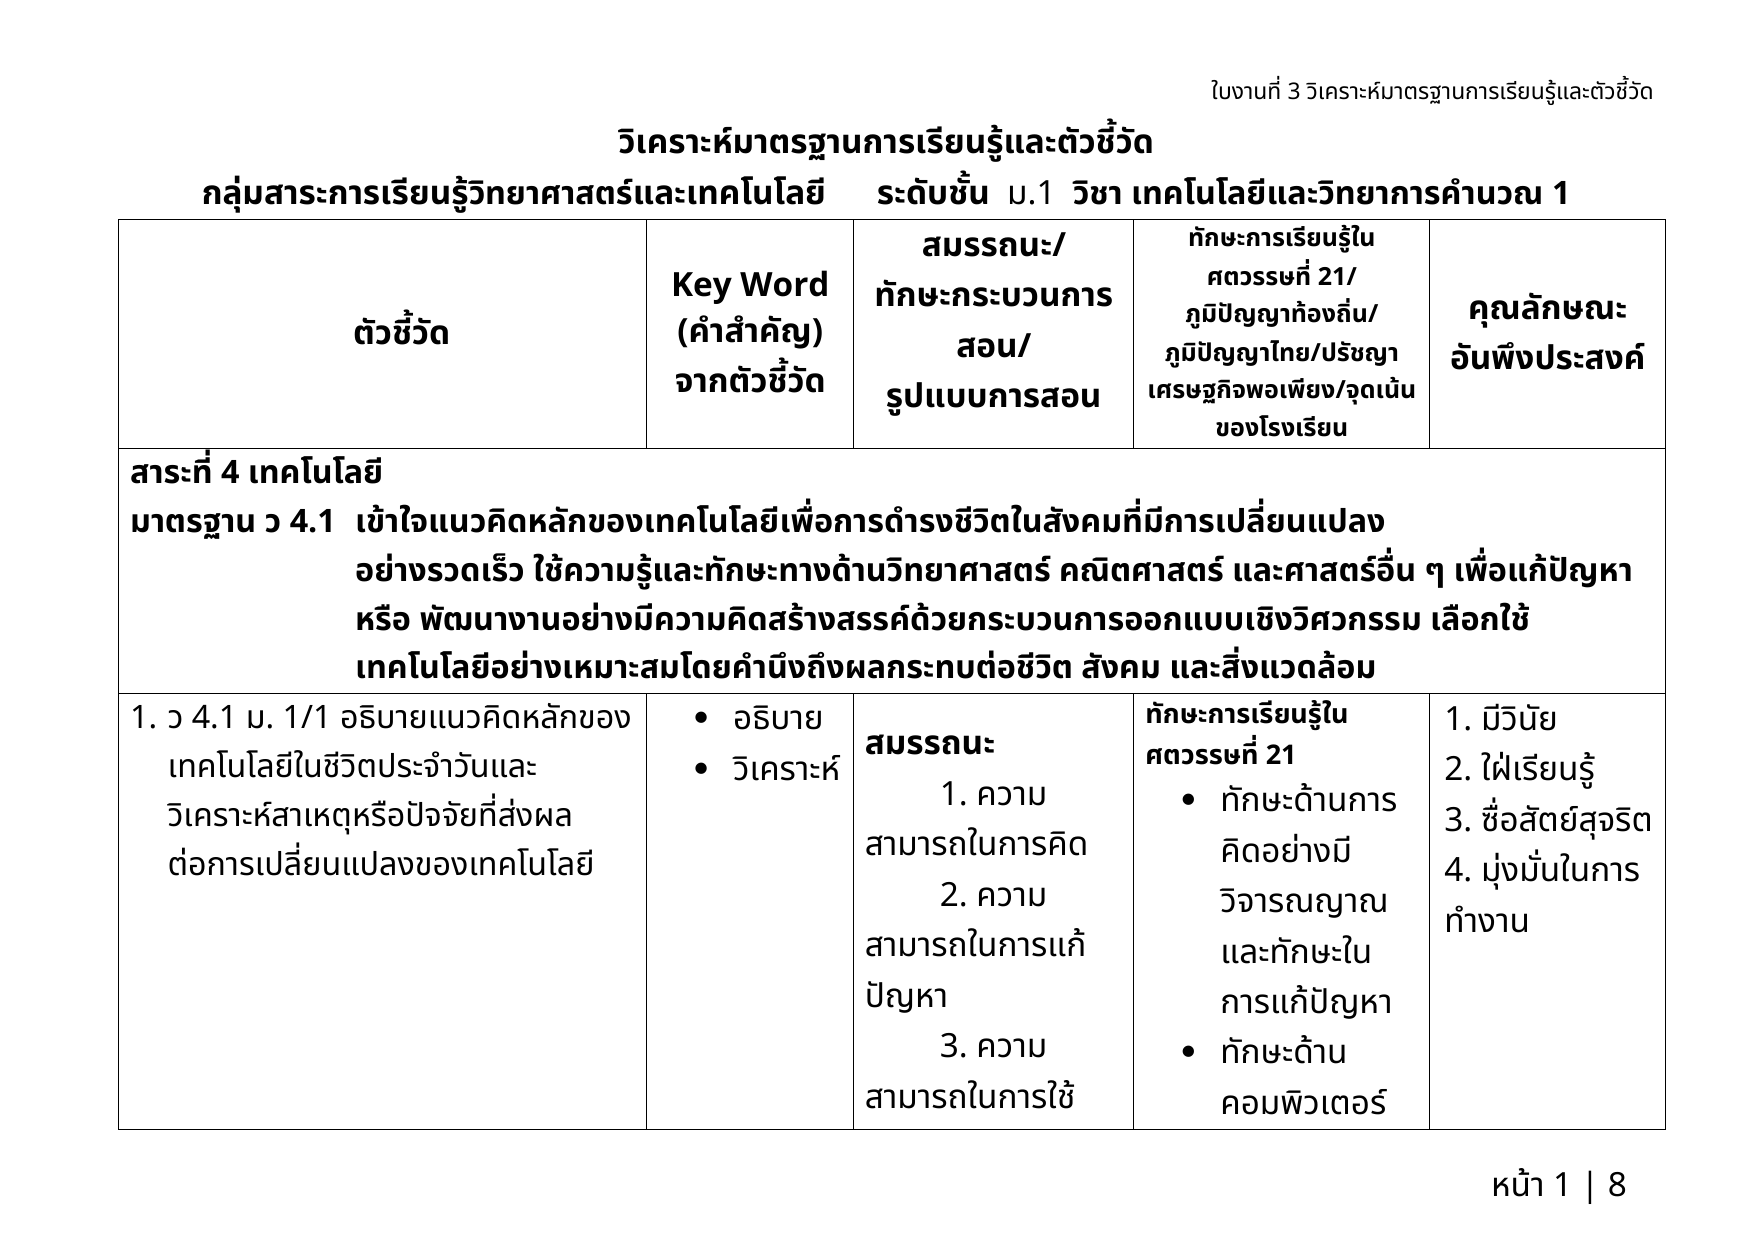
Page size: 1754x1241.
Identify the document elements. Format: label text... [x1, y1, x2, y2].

table_header ตัวชี้วัด [119, 220, 646, 448]
table_header คุณลักษณะ อันพึงประสงค์ [1430, 220, 1665, 448]
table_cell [1430, 694, 1665, 1129]
table_cell อธิบาย วิเคราะห์ [647, 694, 853, 1129]
text กลุ่มสาระการเรียนรู้วิทยาศาสตร์และเทคโนโลยี ระดับชั้น ม.1 วิชา เทคโนโลยีและวิทยาการคำนวณ 1 [118, 169, 1654, 219]
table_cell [1134, 694, 1429, 1129]
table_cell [119, 694, 646, 1129]
table_header สมรรถนะ/ ทักษะกระบวนการสอน/ รูปแบบการสอน [854, 220, 1133, 448]
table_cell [854, 694, 1133, 1129]
table_header Key Word (คำสำคัญ) จากตัวชี้วัด [647, 220, 853, 448]
table_cell สาระที่ 4 เทคโนโลยี มาตรฐาน ว 4.1 เข้าใจแนวคิดหลักของเทคโนโลยีเพื่อการดำรงชีวิตในสังคมที่มีการเปลี่ยนแปลง อย่างรวดเร็ว ใช้ความรู้และทักษะทางด้านวิทยาศาสตร์ คณิตศาสตร์ และศาสตร์อื่น ๆ เพื่อแก้ปัญหา หรือ พัฒนางานอย่างมีความคิดสร้างสรรค์ด้วยกระบวนการออกแบบเชิงวิศวกรรม เลือกใช้ เทคโนโลยีอย่างเหมาะสมโดยคำนึงถึงผลกระทบต่อชีวิต สังคม และสิ่งแวดล้อม [119, 449, 1665, 693]
table_header ทักษะการเรียนรู้ในศตวรรษที่ 21/ ภูมิปัญญาท้องถิ่น/ภูมิปัญญาไทย/ปรัชญาเศรษฐกิจพอเพียง/จุดเน้นของโรงเรียน [1134, 220, 1429, 448]
text วิเคราะห์มาตรฐานการเรียนรู้และตัวชี้วัด [118, 118, 1654, 169]
